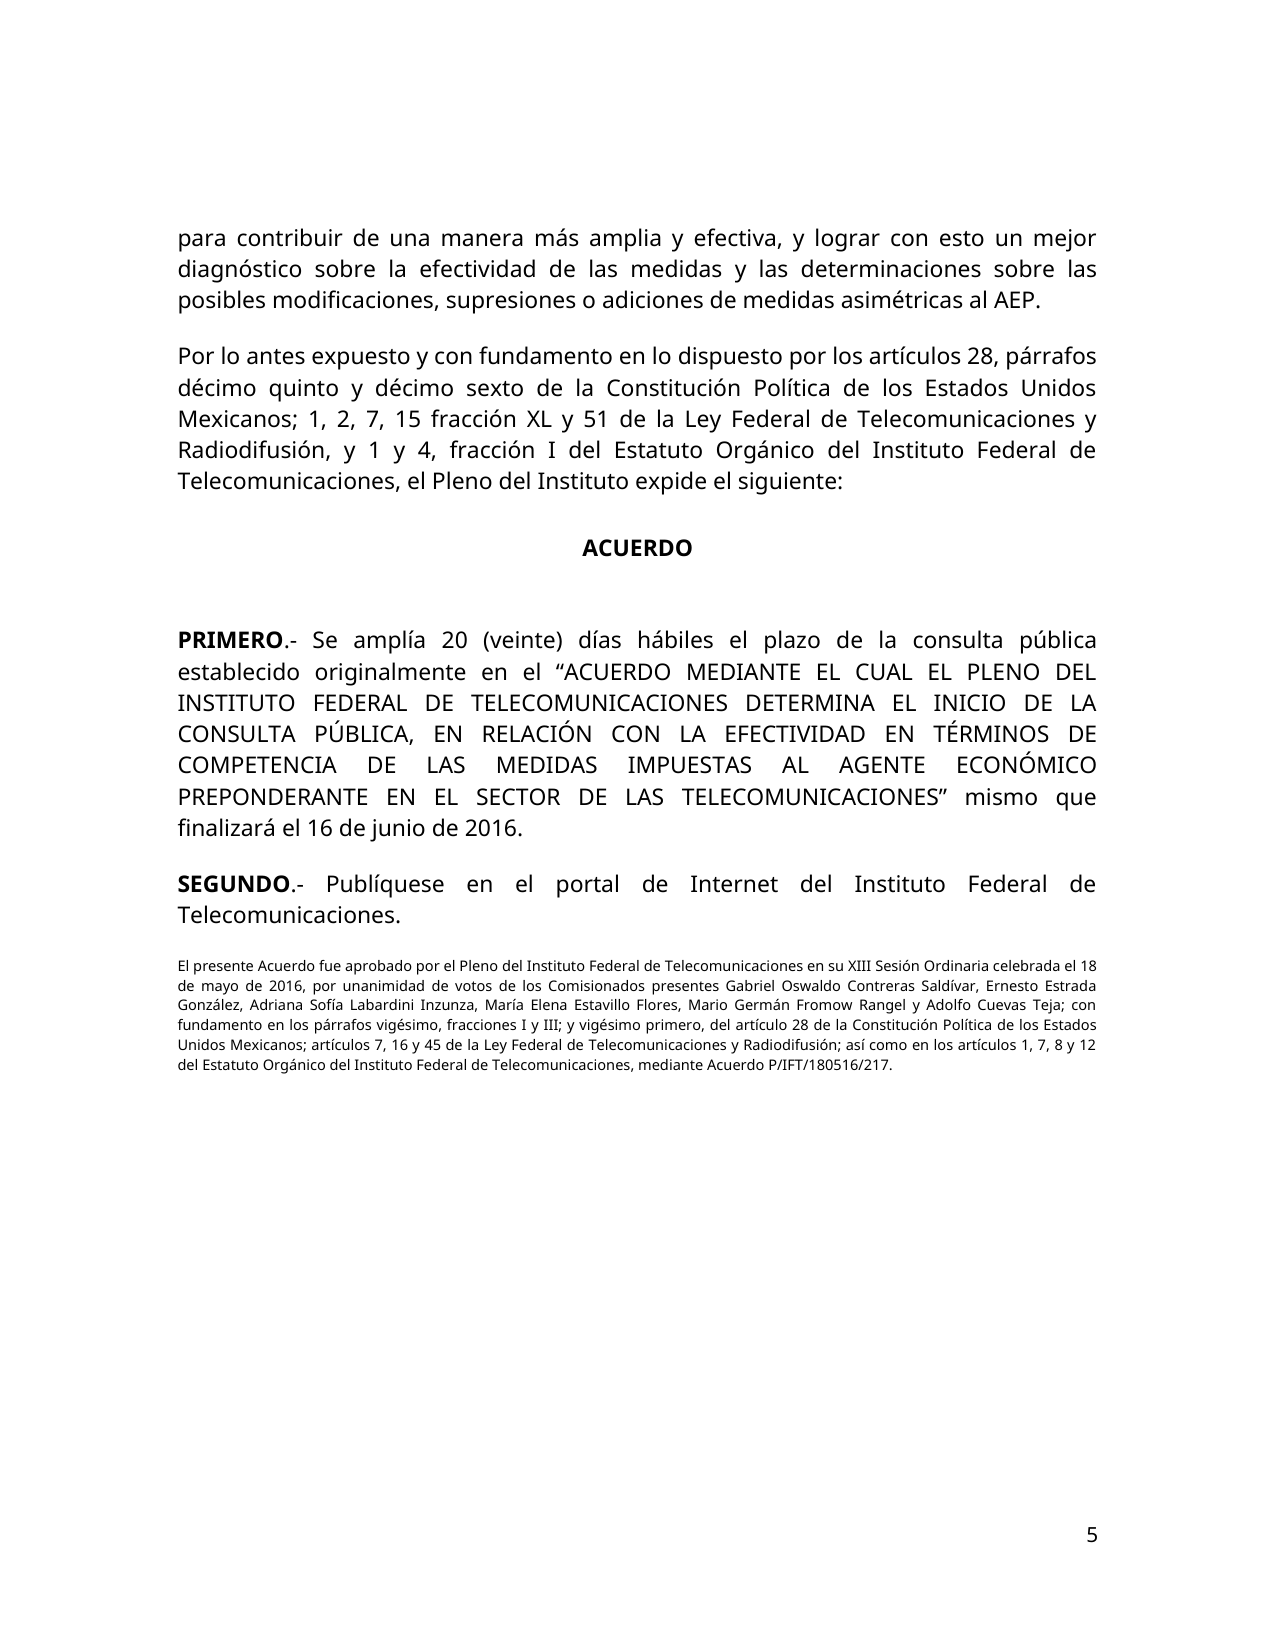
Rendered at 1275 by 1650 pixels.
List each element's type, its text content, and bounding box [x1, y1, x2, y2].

text El presente Acuerdo fue aprobado por el Pleno del Instituto Federal de Telecomunicaciones en su XIII Sesión Ordinaria celebrada el 18 de mayo de 2016, por unanimidad de votos de los Comisionados presentes Gabriel Oswaldo Contreras Saldívar, Ernesto Estrada González, Adriana Sofía Labardini Inzunza, María Elena Estavillo Flores, Mario Germán Fromow Rangel y Adolfo Cuevas Teja; con fundamento en los párrafos vigésimo, fracciones I y III; y vigésimo primero, del artículo 28 de la Constitución Política de los Estados Unidos Mexicanos; artículos 7, 16 y 45 de la Ley Federal de Telecomunicaciones y Radiodifusión; así como en los artículos 1, 7, 8 y 12 del Estatuto Orgánico del Instituto Federal de Telecomunicaciones, mediante Acuerdo P/IFT/180516/217. [177, 955, 1098, 1075]
subtitle ACUERDO [177, 532, 1098, 563]
text SEGUNDO.- Publíquese en el portal de Internet del Instituto Federal de Telecomunicaciones. [177, 868, 1098, 930]
text Por lo antes expuesto y con fundamento en lo dispuesto por los artículos 28, párrafos décimo quinto y décimo sexto de la Constitución Política de los Estados Unidos Mexicanos; 1, 2, 7, 15 fracción XL y 51 de la Ley Federal de Telecomunicaciones y Radiodifusión, y 1 y 4, fracción I del Estatuto Orgánico del Instituto Federal de Telecomunicaciones, el Pleno del Instituto expide el siguiente: [177, 340, 1098, 497]
text PRIMERO.- Se amplía 20 (veinte) días hábiles el plazo de la consulta pública establecido originalmente en el “ACUERDO MEDIANTE EL CUAL EL PLENO DEL INSTITUTO FEDERAL DE TELECOMUNICACIONES DETERMINA EL INICIO DE LA CONSULTA PÚBLICA, EN RELACIÓN CON LA EFECTIVIDAD EN TÉRMINOS DE COMPETENCIA DE LAS MEDIDAS IMPUESTAS AL AGENTE ECONÓMICO PREPONDERANTE EN EL SECTOR DE LAS TELECOMUNICACIONES” mismo que finalizará el 16 de junio de 2016. [177, 624, 1098, 843]
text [177, 222, 1098, 315]
